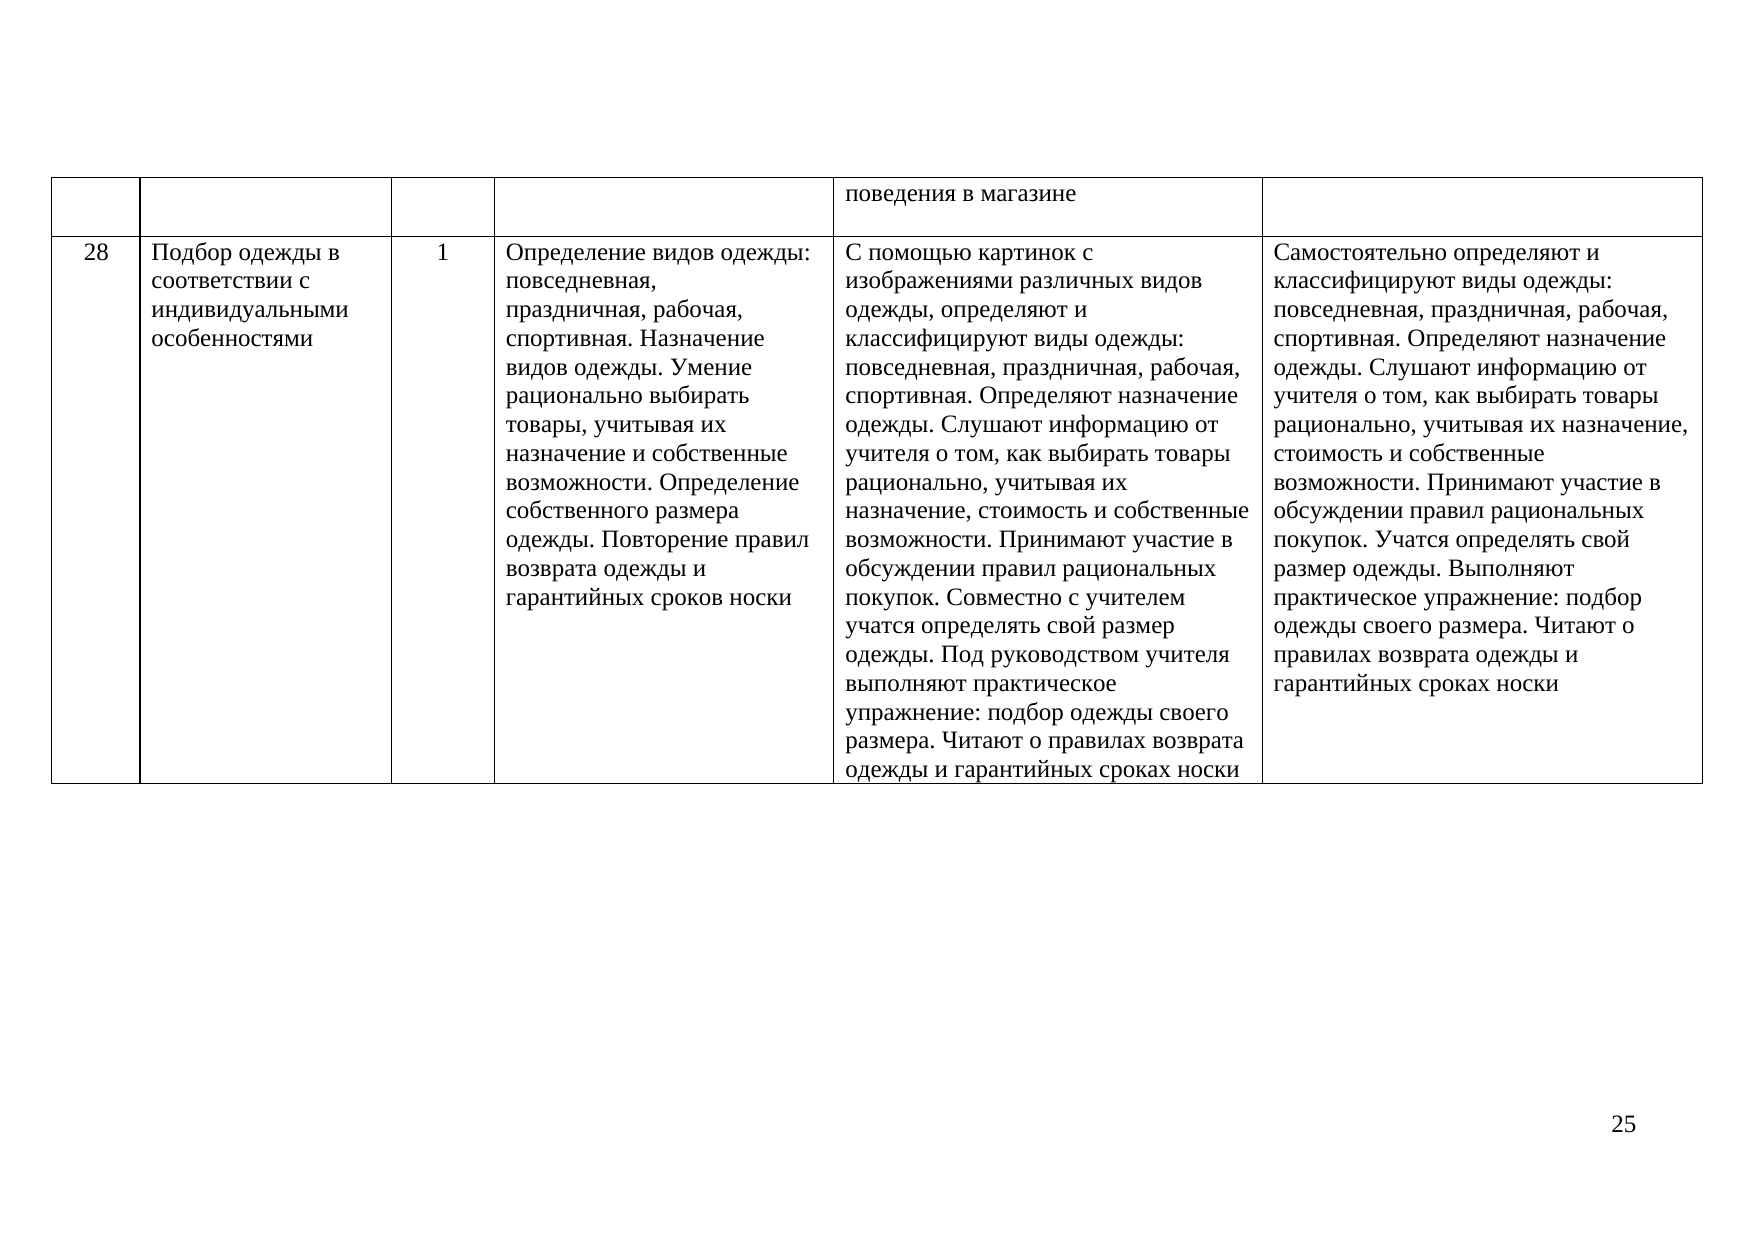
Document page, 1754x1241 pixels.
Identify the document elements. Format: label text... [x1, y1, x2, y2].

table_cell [1263, 178, 1702, 236]
table_cell 28 [52, 237, 139, 783]
table_cell 1 [392, 178, 494, 236]
table_cell Подбор одежды в соответствии с индивидуальными особенностями [141, 237, 391, 783]
table_cell Определение видов одежды: повседневная, праздничная, рабочая, спортивная. Назначение видов одежды. Умение рационально выбирать товары, учитывая их назначение и собственные возможности. Определение собственного размера одежды. Повторение правил возврата одежды и гарантийных сроков носки [495, 237, 833, 783]
table_cell 1 [392, 237, 494, 783]
table_cell 27 [52, 178, 139, 236]
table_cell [495, 178, 833, 236]
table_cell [834, 178, 1262, 236]
table_cell С помощью картинок с изображениями различных видов одежды, определяют и классифицируют виды одежды: повседневная, праздничная, рабочая, спортивная. Определяют назначение одежды. Слушают информацию от учителя о том, как выбирать товары рационально, учитывая их назначение, стоимость и собственные возможности. Принимают участие в обсуждении правил рациональных покупок. Совместно с учителем учатся определять свой размер одежды. Под руководством учителя выполняют практическое упражнение: подбор одежды своего размера. Читают о правилах возврата одежды и гарантийных сроках носки [834, 237, 1262, 783]
table_cell Самостоятельно определяют и классифицируют виды одежды: повседневная, праздничная, рабочая, спортивная. Определяют назначение одежды. Слушают информацию от учителя о том, как выбирать товары рационально, учитывая их назначение, стоимость и собственные возможности. Принимают участие в обсуждении правил рациональных покупок. Учатся определять свой размер одежды. Выполняют практическое упражнение: подбор одежды своего размера. Читают о правилах возврата одежды и гарантийных сроках носки [1263, 237, 1702, 783]
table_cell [141, 178, 391, 236]
